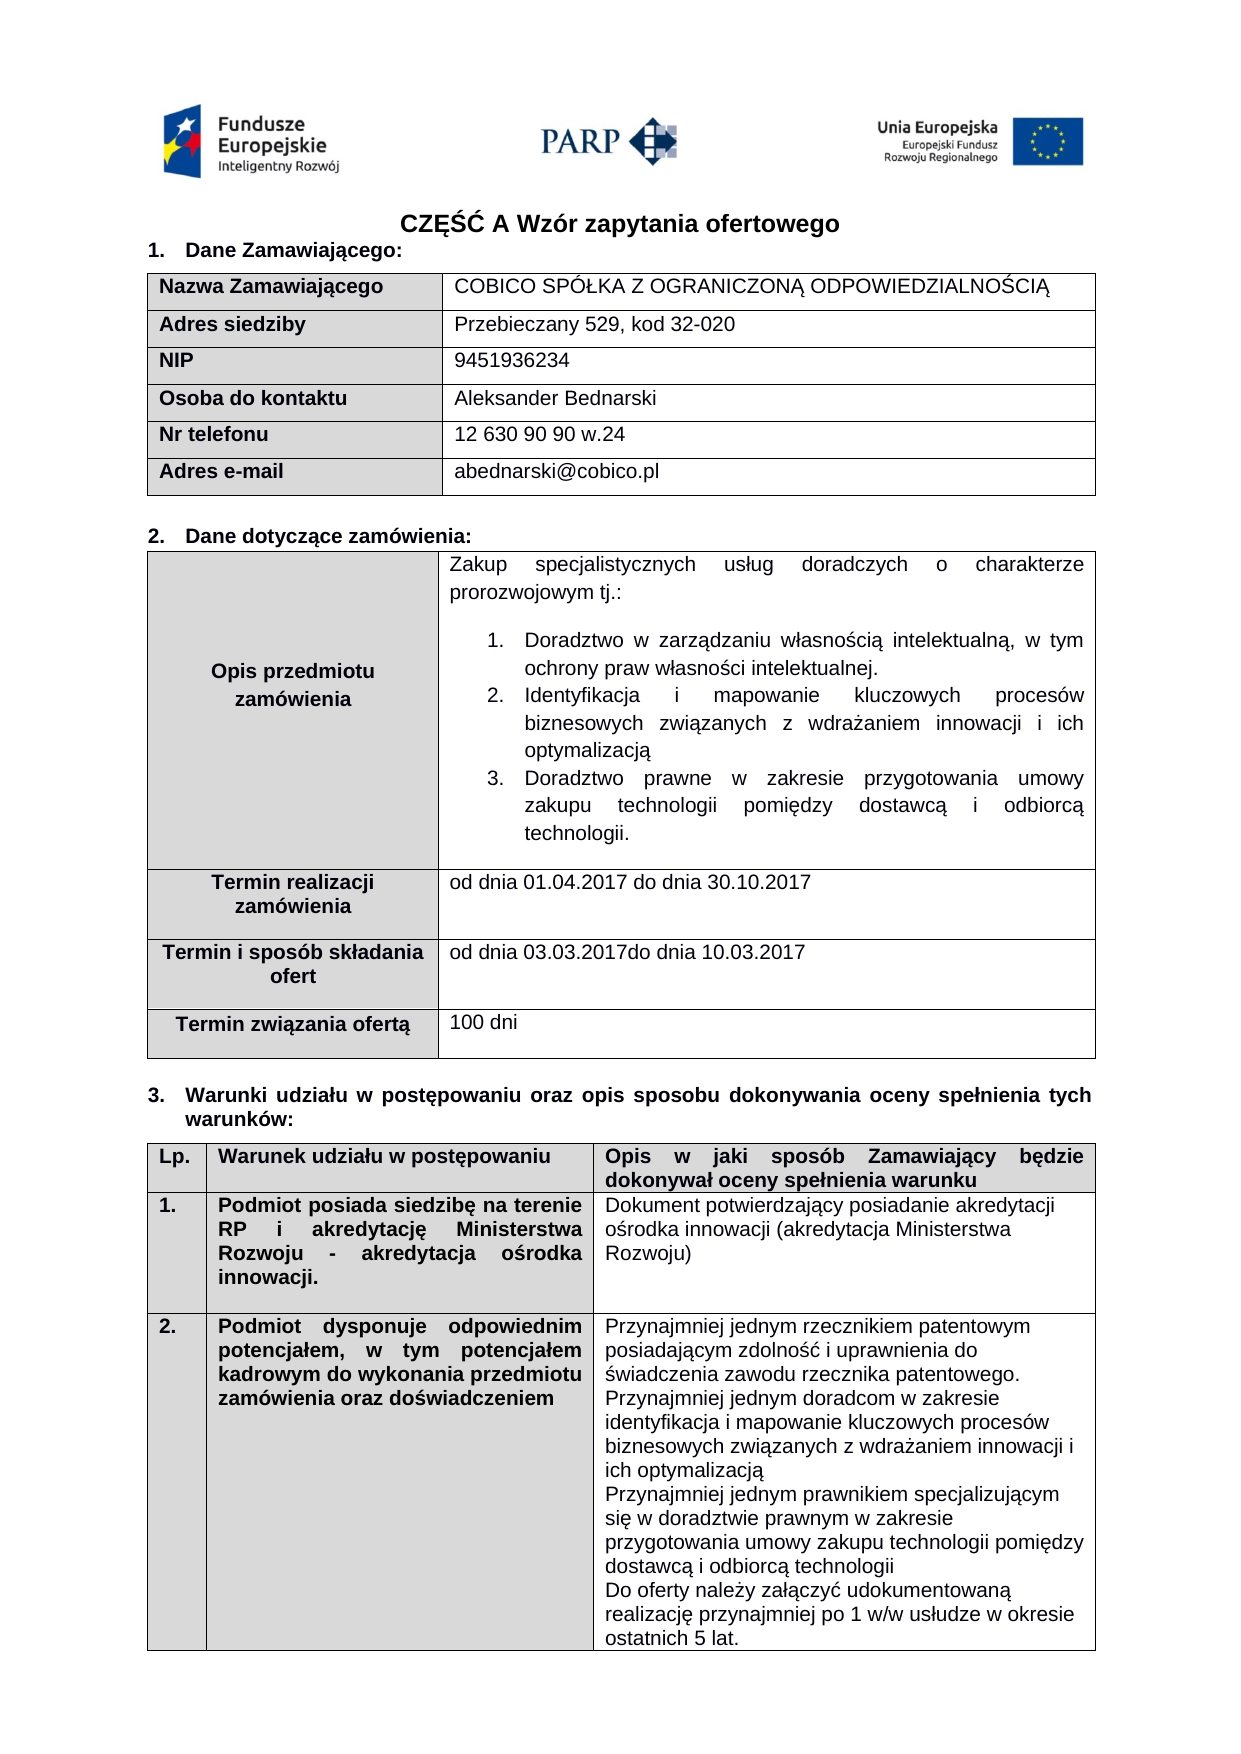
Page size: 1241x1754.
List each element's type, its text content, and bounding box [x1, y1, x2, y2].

list Warunki udziału w postępowaniu oraz opis sposobu dokonywania oceny spełnienia tych warunków: [148, 1083, 1093, 1131]
table_header Zakup specjalistycznych usług doradczych o charakterze prorozwojowym tj.: Doradztwo w zarządzaniu własnością intelektualną, w tym ochrony praw własności intelektualnej. Identyfikacja i mapowanie kluczowych procesów biznesowych związanych z wdrażaniem innowacji i ich optymalizacją Doradztwo prawne w zakresie przygotowania umowy zakupu technologii pomiędzy dostawcą i odbiorcą technologii. [439, 552, 1095, 869]
table_cell Termin związania ofertą [148, 1010, 438, 1058]
list CZĘŚĆ A Wzór zapytania ofertowego [148, 209, 1093, 237]
list Dane dotyczące zamówienia: [148, 524, 1093, 548]
table_cell od dnia 03.03.2017do dnia 10.03.2017 [439, 940, 1095, 1008]
table_cell 1. [148, 1193, 206, 1313]
table_cell Dokument potwierdzający posiadanie akredytacji ośrodka innowacji (akredytacja Ministerstwa Rozwoju) [594, 1193, 1095, 1313]
table_header COBICO SPÓŁKA Z OGRANICZONĄ ODPOWIEDZIALNOŚCIĄ [443, 274, 1095, 310]
table_cell Przynajmniej jednym rzecznikiem patentowym posiadającym zdolność i uprawnienia do świadczenia zawodu rzecznika patentowego. Przynajmniej jednym doradcom w zakresie identyfikacja i mapowanie kluczowych procesów biznesowych związanych z wdrażaniem innowacji i ich optymalizacją Przynajmniej jednym prawnikiem specjalizującym się w doradztwie prawnym w zakresie przygotowania umowy zakupu technologii pomiędzy dostawcą i odbiorcą technologii Do oferty należy załączyć udokumentowaną realizację przynajmniej po 1 w/w usłudze w okresie ostatnich 5 lat. [594, 1314, 1095, 1650]
table_cell Adres siedziby [148, 311, 442, 347]
table_header Nazwa Zamawiającego [148, 274, 442, 310]
list Dane Zamawiającego: [148, 237, 1093, 261]
table_cell 100 dni [439, 1010, 1095, 1058]
table_cell Adres e-mail [148, 459, 442, 495]
table_header Warunek udziału w postępowaniu [207, 1144, 593, 1192]
table_cell 2. [148, 1314, 206, 1650]
table_cell Nr telefonu [148, 422, 442, 458]
picture [147, 98, 1093, 186]
table_cell Podmiot dysponuje odpowiednim potencjałem, w tym potencjałem kadrowym do wykonania przedmiotu zamówienia oraz doświadczeniem [207, 1314, 593, 1650]
table_cell abednarski@cobico.pl [443, 459, 1095, 495]
table_cell Aleksander Bednarski [443, 385, 1095, 421]
table_cell 12 630 90 90 w.24 [443, 422, 1095, 458]
table_cell Termin realizacji zamówienia [148, 870, 438, 939]
table_cell 9451936234 [443, 348, 1095, 384]
table_cell Osoba do kontaktu [148, 385, 442, 421]
table_cell Podmiot posiada siedzibę na terenie RP i akredytację Ministerstwa Rozwoju - akredytacja ośrodka innowacji. [207, 1193, 593, 1313]
table_cell Przebieczany 529, kod 32-020 [443, 311, 1095, 347]
table_header Opis w jaki sposób Zamawiający będzie dokonywał oceny spełnienia warunku [594, 1144, 1095, 1192]
table_cell od dnia 01.04.2017 do dnia 30.10.2017 [439, 870, 1095, 939]
table_header Opis przedmiotu zamówienia [148, 552, 438, 869]
table_cell NIP [148, 348, 442, 384]
table_cell Termin i sposób składania ofert [148, 940, 438, 1008]
table_header Lp. [148, 1144, 206, 1192]
